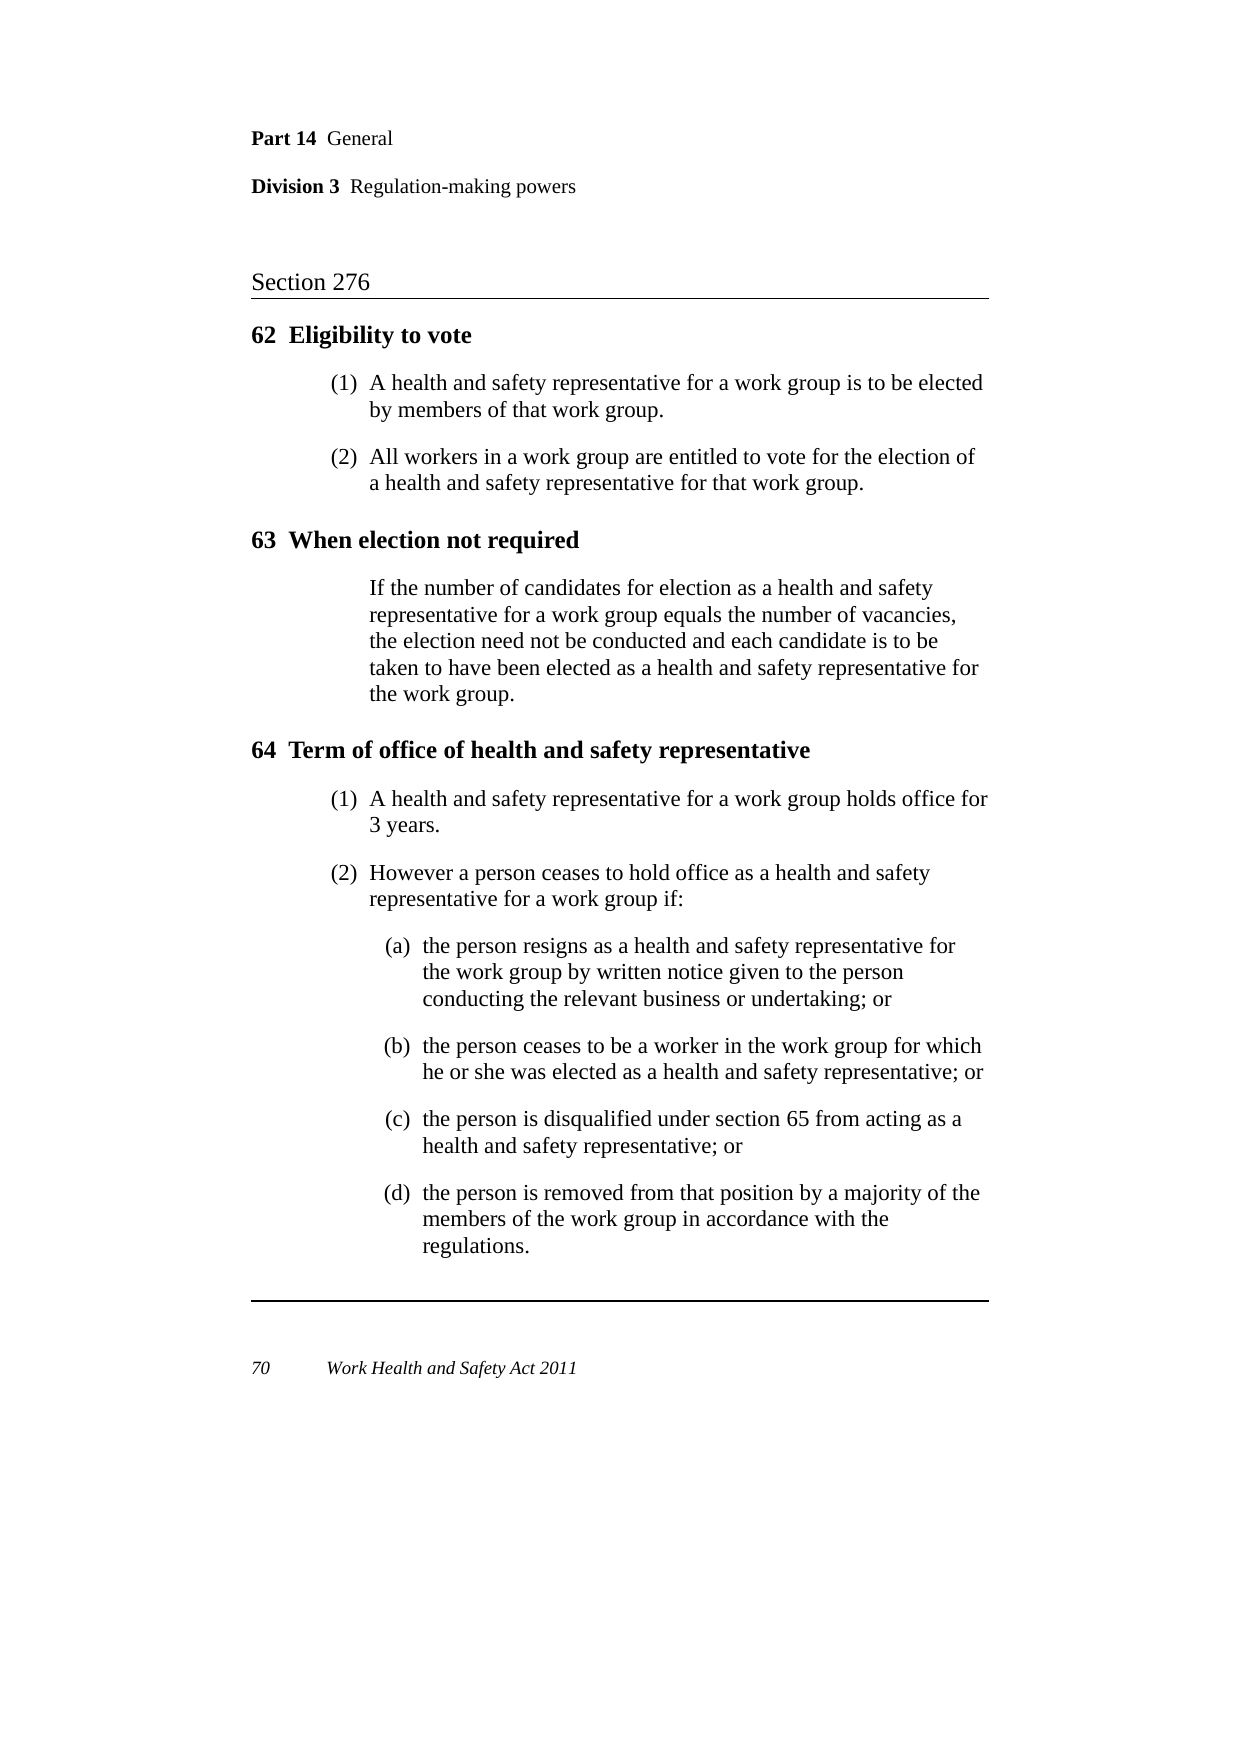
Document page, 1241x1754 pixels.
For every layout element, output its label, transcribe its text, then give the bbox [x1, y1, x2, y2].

text If the number of candidates for election as a health and safety representative for a work group equals the number of vacancies, the election need not be conducted and each candidate is to be taken to have been elected as a health and safety representative for the work group. [251, 574, 989, 706]
text 62 Eligibility to vote [251, 320, 989, 349]
text (1) A health and safety representative for a work group holds office for 3 years. [251, 785, 989, 838]
text (c) the person is disqualified under section 65 from acting as a health and safety representative; or [251, 1106, 989, 1158]
text (d) the person is removed from that position by a majority of the members of the work group in accordance with the regulations. [251, 1179, 989, 1258]
text (a) the person resigns as a health and safety representative for the work group by written notice given to the person conducting the relevant business or undertaking; or [251, 932, 989, 1011]
text (b) the person ceases to be a worker in the work group for which he or she was elected as a health and safety representative; or [251, 1032, 989, 1085]
text (2) All workers in a work group are entitled to vote for the election of a health and safety representative for that work group. [251, 443, 989, 496]
text (1) A health and safety representative for a work group is to be elected by members of that work group. [251, 369, 989, 422]
text (2) However a person ceases to hold office as a health and safety representative for a work group if: [251, 858, 989, 911]
text 63 When election not required [251, 525, 989, 554]
text 64 Term of office of health and safety representative [251, 735, 989, 764]
